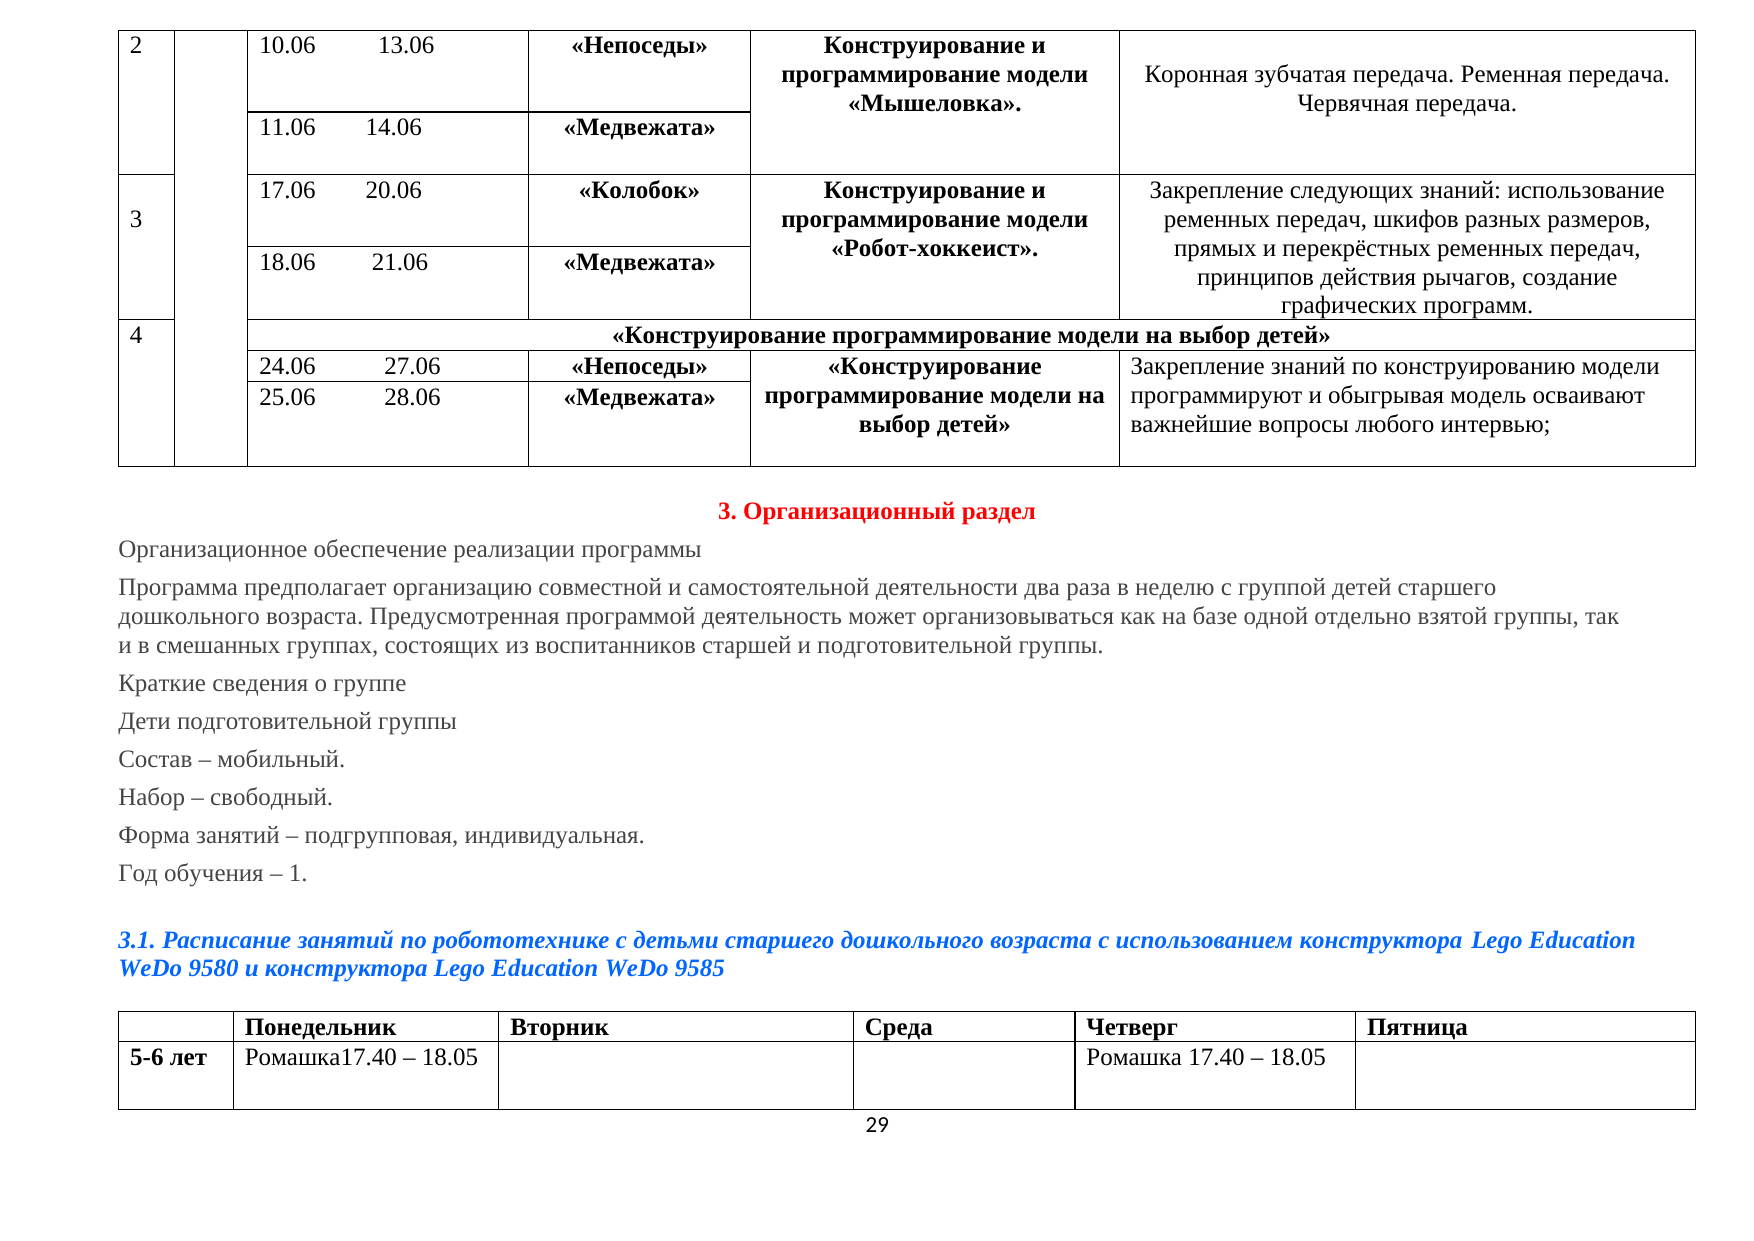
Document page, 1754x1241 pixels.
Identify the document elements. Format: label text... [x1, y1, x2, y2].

table_cell Закрепление знаний по конструированию модели программируют и обыгрывая модель осваивают важнейшие вопросы любого интервью; [1120, 351, 1695, 466]
text Форма занятий – подгрупповая, индивидуальная. [118, 820, 1636, 849]
text 3.1. Расписание занятий по робототехнике с детьми старшего дошкольного возраста с использованием конструктора Lego Education WeDo 9580 и конструктора Lego Education WeDo 9585 [118, 925, 1636, 982]
text Дети подготовительной группы [118, 706, 1636, 735]
table_cell 17.06 20.06 [248, 175, 528, 246]
table_cell 5-6 лет 6-8 лет [119, 1042, 233, 1109]
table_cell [234, 1042, 498, 1109]
table_header Вторник [499, 1012, 853, 1041]
table_header Четверг [1076, 1012, 1355, 1041]
table_cell 2 [119, 31, 174, 174]
table_cell 24.06 27.06 [248, 351, 528, 381]
table_cell «Непоседы» [529, 351, 750, 381]
text Программа предполагает организацию совместной и самостоятельной деятельности два раза в неделю с группой детей старшего дошкольного возраста. Предусмотренная программой деятельность может организовываться как на базе одной отдельно взятой группы, так и в смешанных группах, состоящих из воспитанников старшей и подготовительной группы. [118, 572, 1636, 658]
table_cell «Медвежата» [529, 382, 750, 466]
text Год обучения – 1. [118, 858, 1636, 887]
table_header Понедельник [234, 1012, 498, 1041]
table_header Среда [854, 1012, 1074, 1041]
table_cell Конструирование и программирование модели «Робот-хоккеист». [751, 175, 1119, 319]
text Организационное обеспечение реализации программы [118, 534, 1636, 563]
table_cell 25.06 28.06 [248, 382, 528, 466]
table_cell [499, 1042, 853, 1109]
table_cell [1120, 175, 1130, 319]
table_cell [1076, 1042, 1355, 1109]
text Состав – мобильный. [118, 744, 1636, 773]
table_cell [854, 1042, 1074, 1109]
text Краткие сведения о группе [118, 668, 1636, 697]
table_cell «Медвежата» [529, 247, 750, 319]
table_cell «Колобок» [529, 175, 750, 246]
text 3. Организационный раздел [118, 496, 1636, 525]
table_cell 4 [119, 320, 174, 466]
table_cell 3 [119, 175, 174, 319]
table_cell Коронная зубчатая передача. Ременная передача. Червячная передача. [1120, 31, 1695, 174]
table_header Пятница [1356, 1012, 1695, 1041]
table_cell «Конструирование программирование модели на выбор детей» [751, 351, 1119, 466]
table_cell Конструирование и программирование модели «Мышеловка». [751, 31, 1119, 174]
table_cell 18.06 21.06 [248, 247, 528, 319]
table_cell 10.06 13.06 [248, 31, 528, 111]
table_cell [1356, 1042, 1695, 1109]
text Набор – свободный. [118, 782, 1636, 811]
table_header [119, 1012, 233, 1041]
table_cell «Непоседы» [529, 31, 750, 111]
table_cell «Медвежата» [529, 113, 750, 174]
table_cell 11.06 14.06 [248, 113, 528, 174]
table_cell «Конструирование программирование модели на выбор детей» [248, 320, 1695, 350]
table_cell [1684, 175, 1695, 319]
